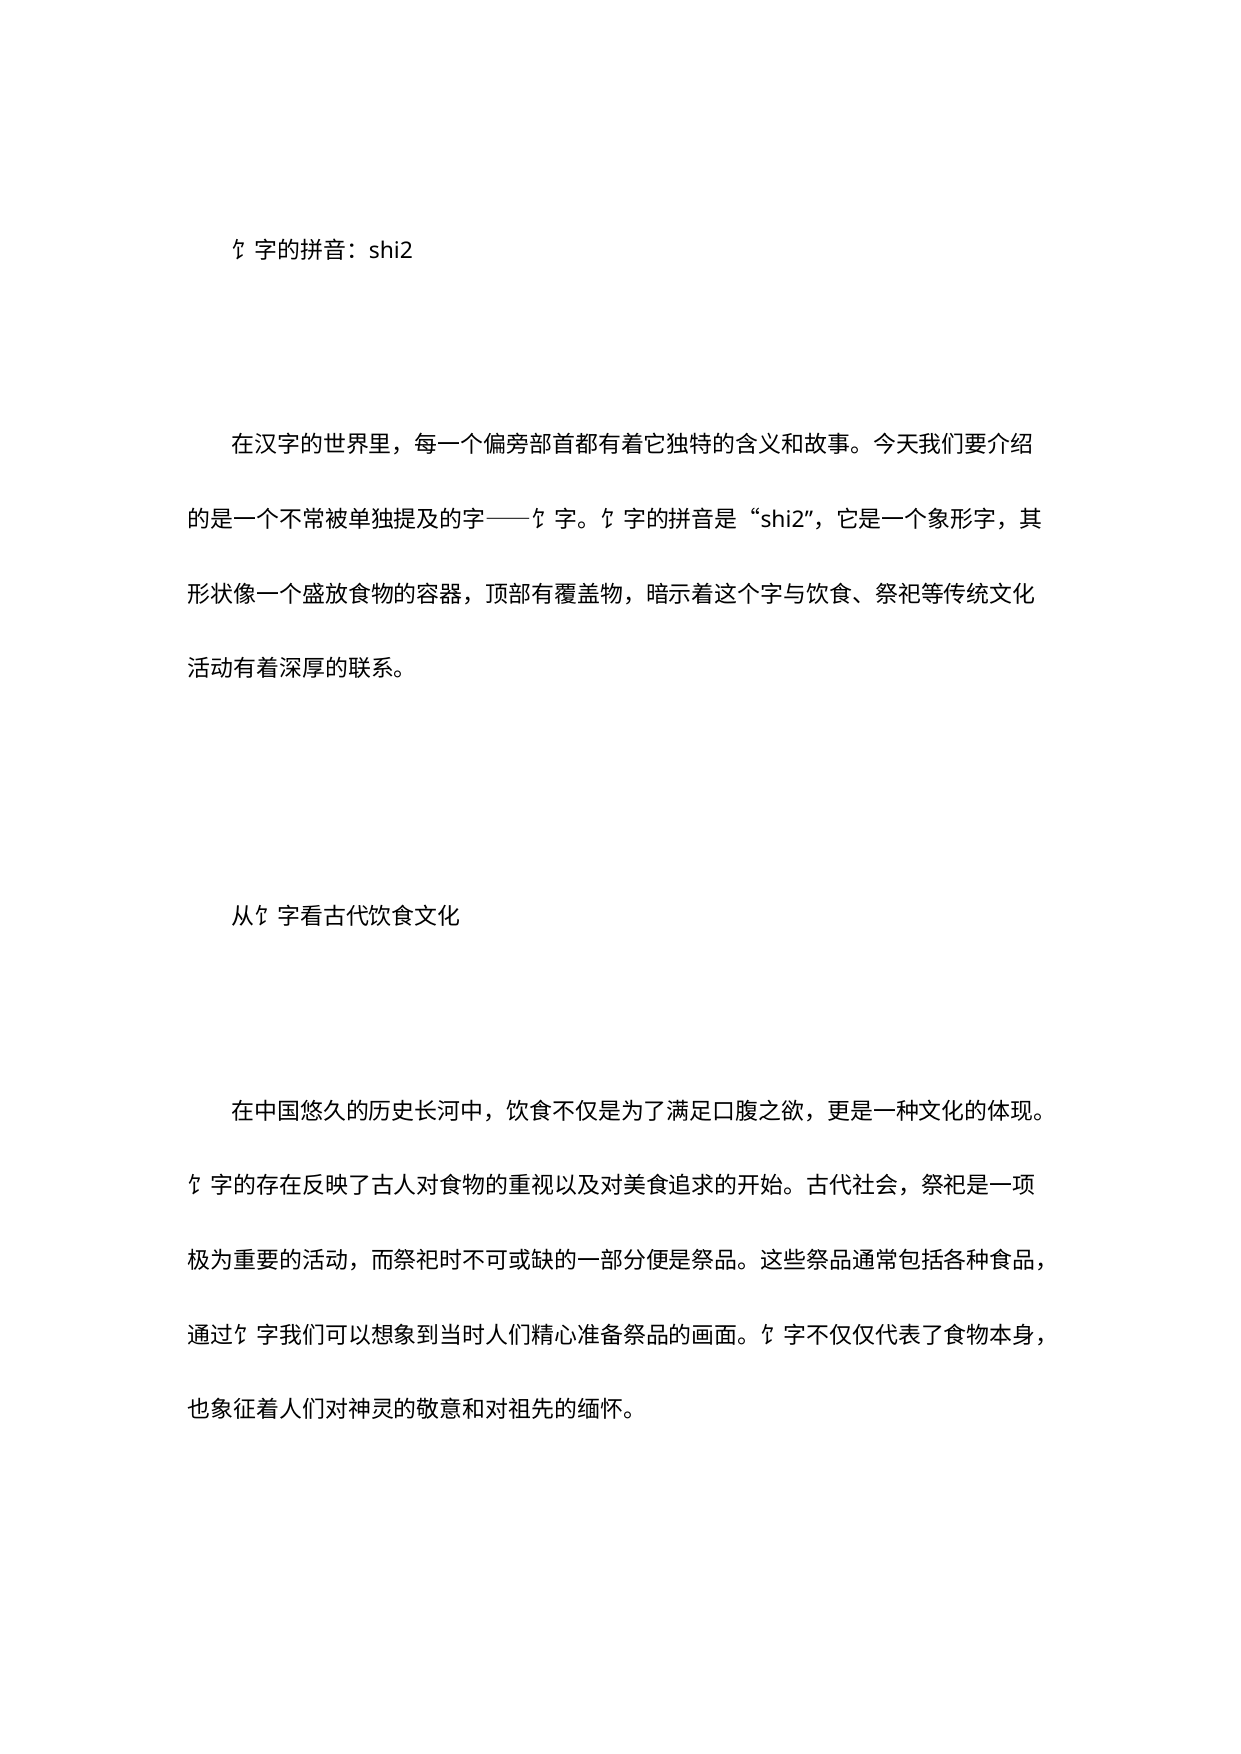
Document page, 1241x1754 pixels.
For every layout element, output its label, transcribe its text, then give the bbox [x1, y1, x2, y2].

text 饣字的拼音：shi2 [187, 216, 1053, 281]
text 从饣字看古代饮食文化 [187, 882, 1053, 947]
text 在汉字的世界里，每一个偏旁部首都有着它独特的含义和故事。今天我们要介绍的是一个不常被单独提及的字——饣字。饣字的拼音是“shi2”，它是一个象形字，其形状像一个盛放食物的容器，顶部有覆盖物，暗示着这个字与饮食、祭祀等传统文化活动有着深厚的联系。 [187, 410, 1053, 699]
text 在中国悠久的历史长河中，饮食不仅是为了满足口腹之欲，更是一种文化的体现。饣字的存在反映了古人对食物的重视以及对美食追求的开始。古代社会，祭祀是一项极为重要的活动，而祭祀时不可或缺的一部分便是祭品。这些祭品通常包括各种食品，通过饣字我们可以想象到当时人们精心准备祭品的画面。饣字不仅仅代表了食物本身，也象征着人们对神灵的敬意和对祖先的缅怀。 [187, 1077, 1053, 1441]
